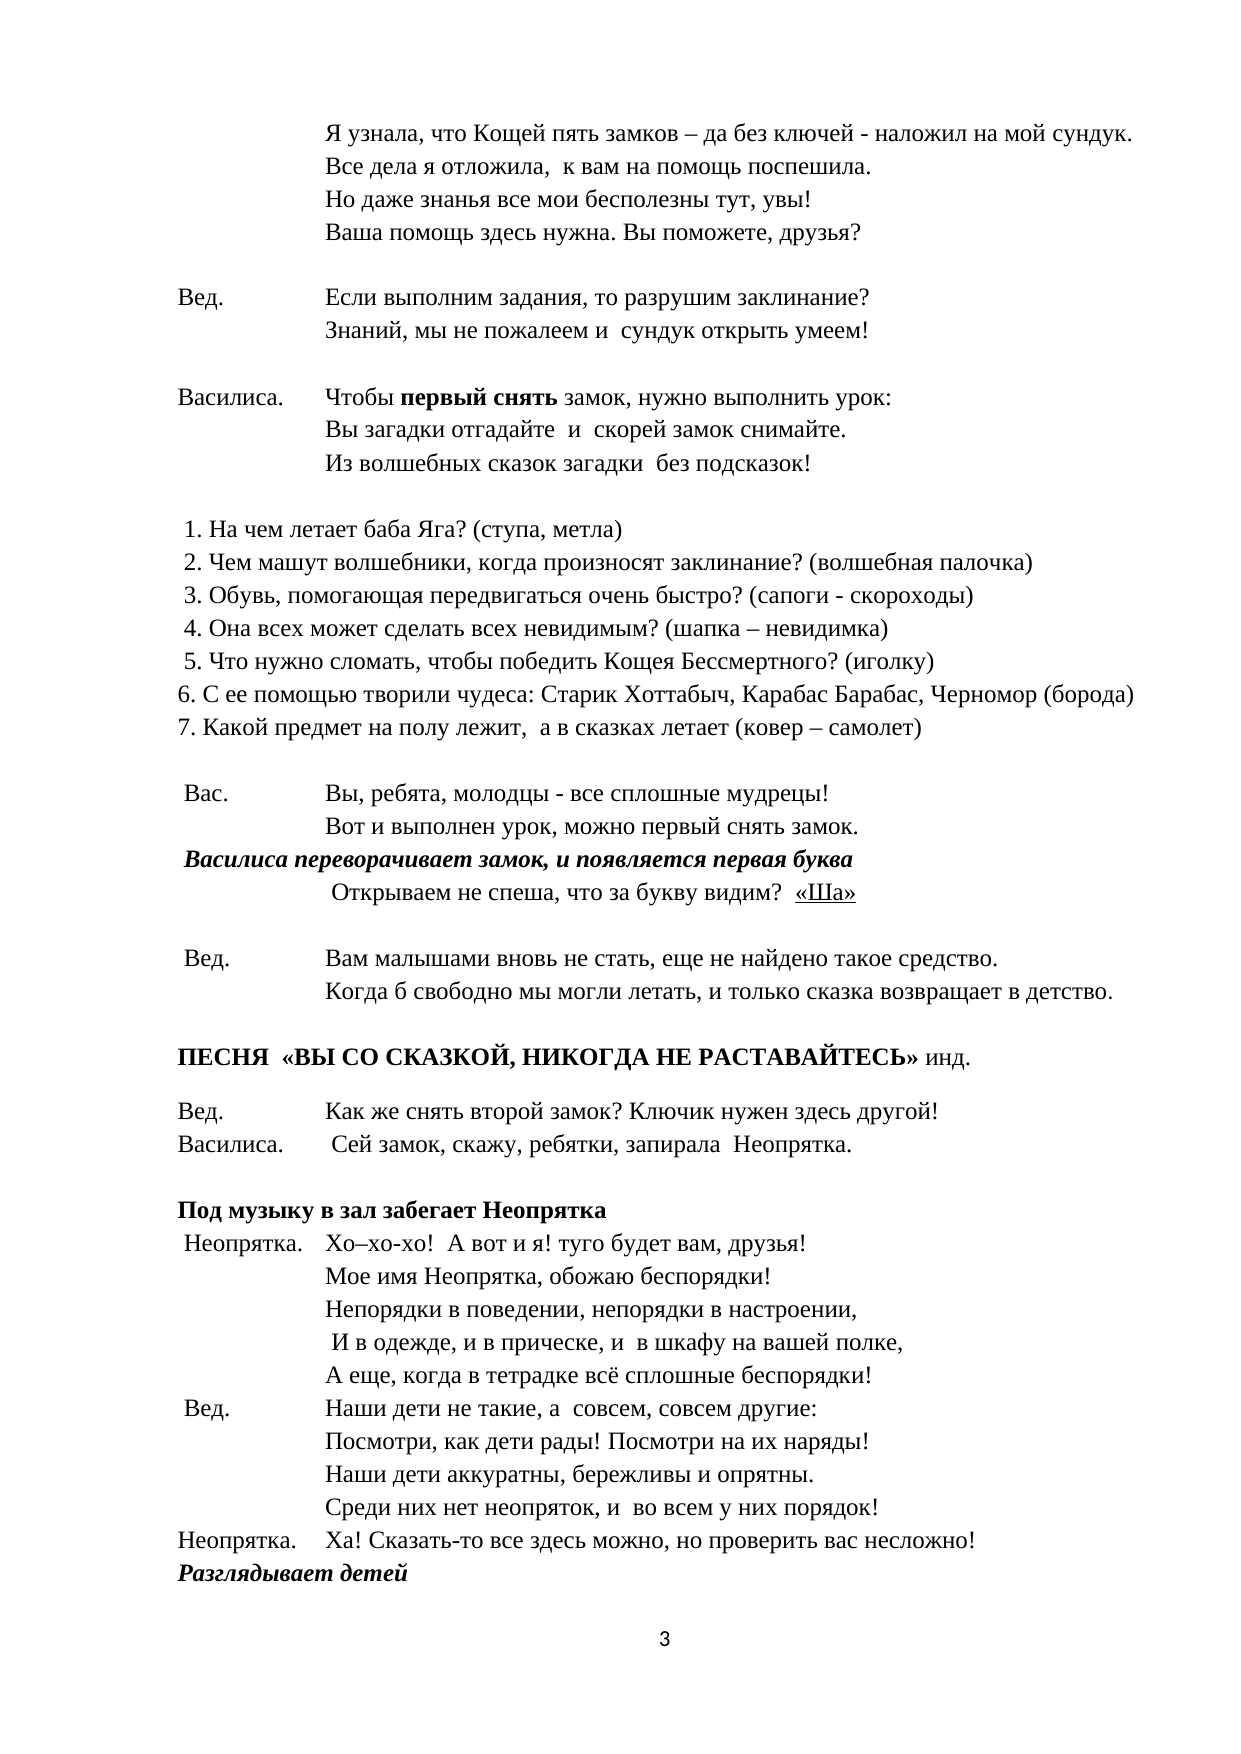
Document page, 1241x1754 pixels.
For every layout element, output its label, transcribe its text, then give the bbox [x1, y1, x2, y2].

text Неопрятка. Хо–хо-хо! А вот и я! туго будет вам, друзья! [177, 1228, 1152, 1257]
text 5. Что нужно сломать, чтобы победить Кощея Бессмертного? (иголку) [177, 646, 1152, 674]
text Василиса. Чтобы первый снять замок, нужно выполнить урок: [177, 382, 1152, 410]
text И в одежде, и в прическе, и в шкафу на вашей полке, [251, 1327, 1152, 1356]
text Посмотри, как дети рады! Посмотри на их наряды! [177, 1426, 1152, 1455]
text Вед. Если выполним задания, то разрушим заклинание? [177, 282, 1152, 311]
text Вот и выполнен урок, можно первый снять замок. [177, 811, 1152, 839]
text Открываем не спеша, что за букву видим? «Ша» [251, 877, 1152, 906]
text Вед. Наши дети не такие, а совсем, совсем другие: [177, 1393, 1152, 1422]
text 4. Она всех может сделать всех невидимым? (шапка – невидимка) [177, 613, 1152, 641]
text Когда б свободно мы могли летать, и только сказка возвращает в детство. [177, 976, 1152, 1005]
text Под музыку в зал забегает Неопрятка [177, 1195, 1152, 1224]
text Вед. Как же снять второй замок? Ключик нужен здесь другой! [177, 1096, 1152, 1125]
text Но даже знанья все мои бесполезны тут, увы! [177, 184, 1152, 213]
text Среди них нет неопряток, и во всем у них порядок! [251, 1492, 1152, 1521]
text 1. На чем летает баба Яга? (ступа, метла) [177, 514, 1152, 542]
text Ваша помощь здесь нужна. Вы поможете, друзья? [251, 217, 1152, 246]
text ПЕСНЯ «ВЫ СО СКАЗКОЙ, НИКОГДА НЕ РАСТАВАЙТЕСЬ» инд. [177, 1042, 1152, 1071]
text Из волшебных сказок загадки без подсказок! [177, 448, 1152, 476]
text Все дела я отложила, к вам на помощь поспешила. [177, 151, 1152, 180]
text Непорядки в поведении, непорядки в настроении, [177, 1294, 1152, 1323]
text Вед. Вам малышами вновь не стать, еще не найдено такое средство. [177, 943, 1152, 972]
text Знаний, мы не пожалеем и сундук открыть умеем! [177, 316, 1152, 344]
text 6. С ее помощью творили чудеса: Старик Хоттабыч, Карабас Барабас, Черномор (борода) [177, 679, 1152, 707]
text 3. Обувь, помогающая передвигаться очень быстро? (сапоги - скороходы) [177, 580, 1152, 608]
text Мое имя Неопрятка, обожаю беспорядки! [177, 1261, 1152, 1290]
text Наши дети аккуратны, бережливы и опрятны. [251, 1459, 1152, 1488]
text Вы загадки отгадайте и скорей замок снимайте. [177, 414, 1152, 443]
text Василиса. Сей замок, скажу, ребятки, запирала Неопрятка. [177, 1129, 1152, 1158]
text 2. Чем машут волшебники, когда произносят заклинание? (волшебная палочка) [177, 547, 1152, 575]
text Вас. Вы, ребята, молодцы - все сплошные мудрецы! [177, 778, 1152, 807]
text Неопрятка. Ха! Сказать-то все здесь можно, но проверить вас несложно! [177, 1525, 1152, 1554]
text А еще, когда в тетрадке всё сплошные беспорядки! [177, 1360, 1152, 1389]
text 7. Какой предмет на полу лежит, а в сказках летает (ковер – самолет) [177, 712, 1152, 741]
text Василиса переворачивает замок, и появляется первая буква [177, 844, 1152, 873]
text Разглядывает детей [177, 1558, 1152, 1587]
text Я узнала, что Кощей пять замков – да без ключей - наложил на мой сундук. [251, 118, 1152, 147]
